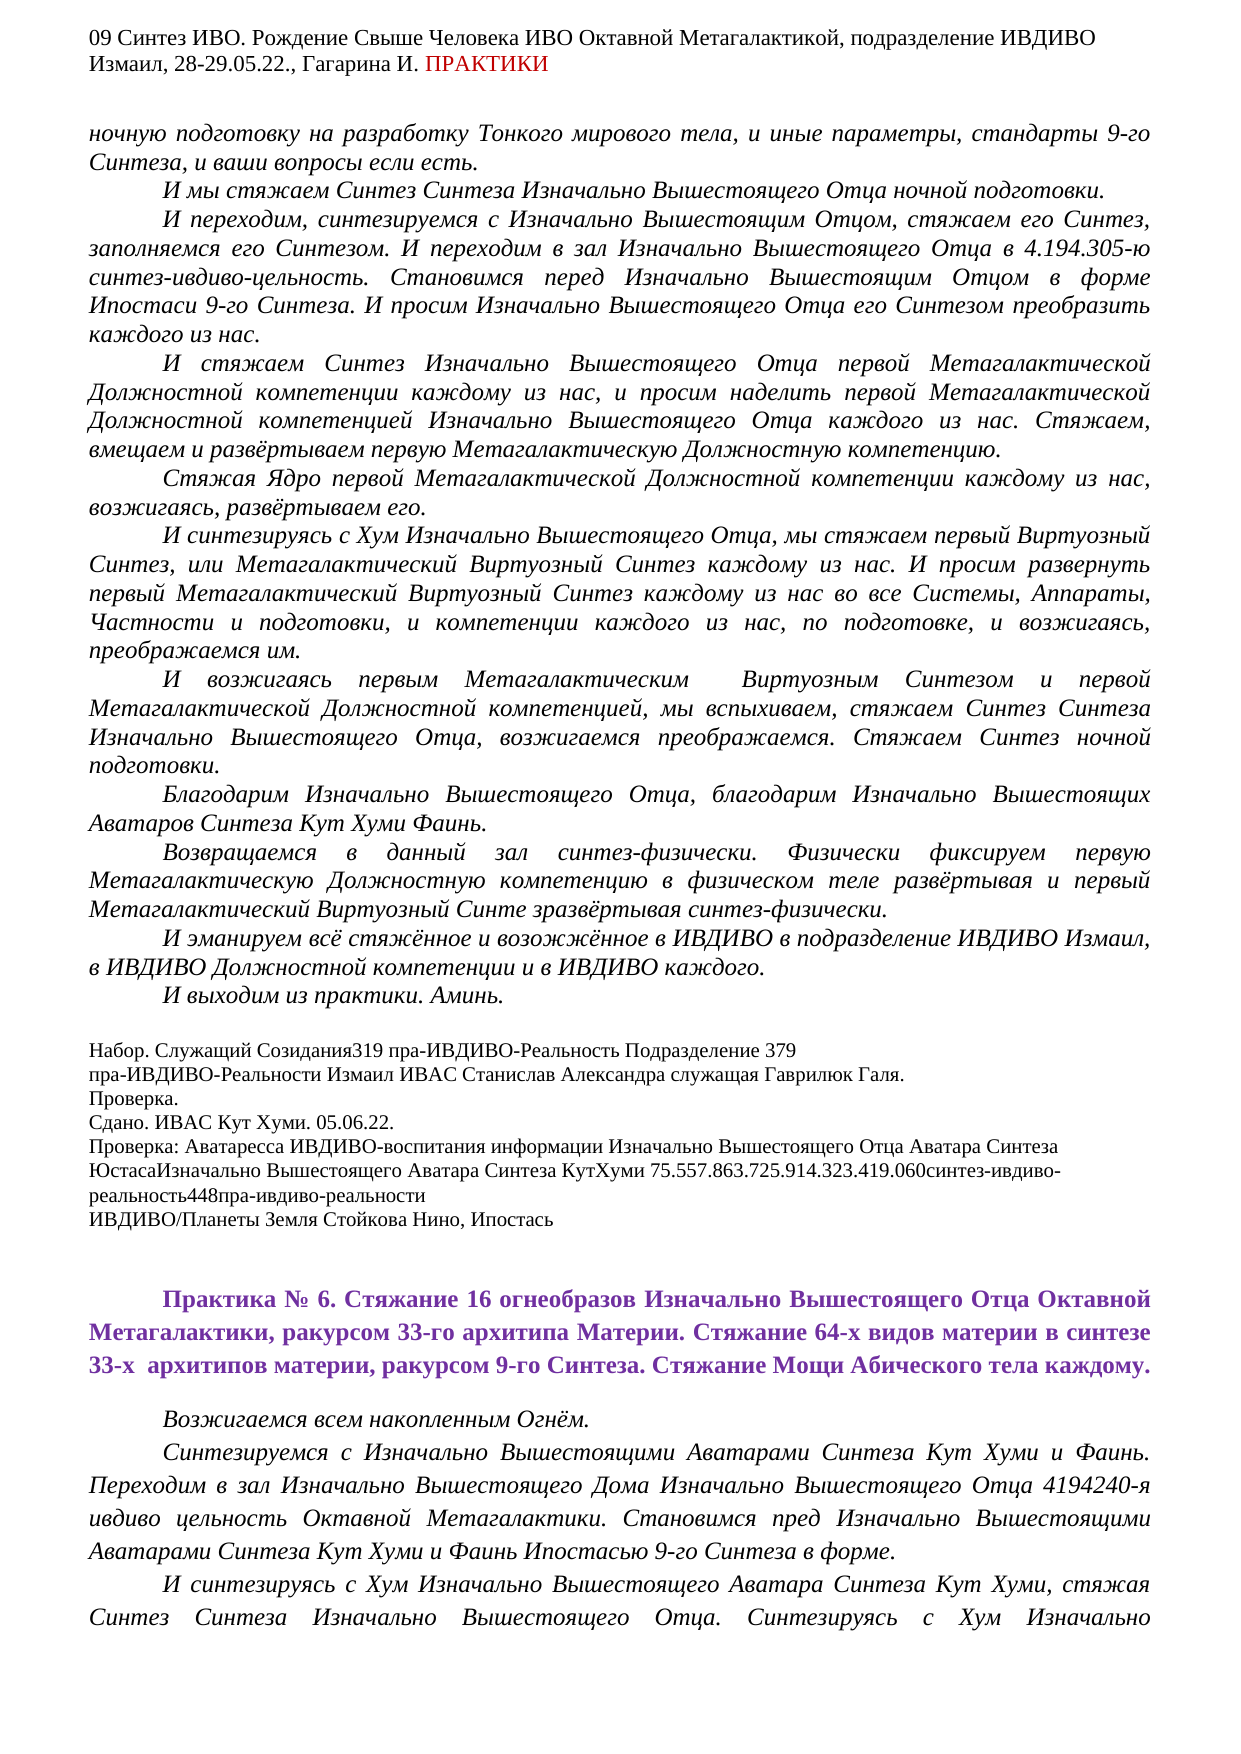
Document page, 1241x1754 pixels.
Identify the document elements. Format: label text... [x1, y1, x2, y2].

text Стяжая Ядро первой Метагалактической Должностной компетенции каждому из нас, возжигаясь, развёртываем его. [89, 463, 1152, 521]
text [89, 1569, 1152, 1631]
text И мы стяжаем Синтез Синтеза Изначально Вышестоящего Отца ночной подготовки. [89, 176, 1152, 204]
text Возжигаемся всем накопленным Огнём. [89, 1404, 1152, 1433]
text Сдано. ИВАС Кут Хуми. 05.06.22. [89, 1110, 1152, 1134]
text И переходим, синтезируемся с Изначально Вышестоящим Отцом, стяжаем его Синтез, заполняемся его Синтезом. И переходим в зал Изначально Вышестоящего Отца в 4.194.305-ю синтез-ивдиво-цельность. Становимся перед Изначально Вышестоящим Отцом в форме Ипостаси 9-го Синтеза. И просим Изначально Вышестоящего Отца его Синтезом преобразить каждого из нас. [89, 204, 1152, 348]
text И синтезируясь с Хум Изначально Вышестоящего Отца, мы стяжаем первый Виртуозный Синтез, или Метагалактический Виртуозный Синтез каждому из нас. И просим развернуть первый Метагалактический Виртуозный Синтез каждому из нас во все Системы, Аппараты, Частности и подготовки, и компетенции каждого из нас, по подготовке, и возжигаясь, преображаемся им. [89, 521, 1152, 664]
text Синтезируемся с Изначально Вышестоящими Аватарами Синтеза Кут Хуми и Фаинь. Переходим в зал Изначально Вышестоящего Дома Изначально Вышестоящего Отца 4194240-я ивдиво цельность Октавной Метагалактики. Становимся пред Изначально Вышестоящими Аватарами Синтеза Кут Хуми и Фаинь Ипостасью 9-го Синтеза в форме. [89, 1437, 1152, 1565]
text Возвращаемся в данный зал синтез-физически. Физически фиксируем первую Метагалактическую Должностную компетенцию в физическом теле развёртывая и первый Метагалактический Виртуозный Синте зразвёртывая синтез-физически. [89, 837, 1152, 923]
text пра-ИВДИВО-Реальности Измаил ИВАС Станислав Александра служащая Гаврилюк Галя. [89, 1062, 1152, 1086]
text Благодарим Изначально Вышестоящего Отца, благодарим Изначально Вышестоящих Аватаров Синтеза Кут Хуми Фаинь. [89, 779, 1152, 837]
text И возжигаясь первым Метагалактическим Виртуозным Синтезом и первой Метагалактической Должностной компетенцией, мы вспыхиваем, стяжаем Синтез Синтеза Изначально Вышестоящего Отца, возжигаемся преображаемся. Стяжаем Синтез ночной подготовки. [89, 664, 1152, 779]
text ИВДИВО/Планеты Земля Стойкова Нино, Ипостась [89, 1207, 1152, 1231]
text И выходим из практики. Аминь. [89, 981, 1152, 1009]
text Практика № 6. Стяжание 16 огнеобразов Изначально Вышестоящего Отца Октавной Метагалактики, ракурсом 33-го архитипа Материи. Стяжание 64-х видов материи в синтезе 33-х архитипов материи, ракурсом 9-го Синтеза. Стяжание Мощи Абического тела каждому. [89, 1284, 1152, 1379]
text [89, 118, 1152, 176]
text И стяжаем Синтез Изначально Вышестоящего Отца первой Метагалактической Должностной компетенции каждому из нас, и просим наделить первой Метагалактической Должностной компетенцией Изначально Вышестоящего Отца каждого из нас. Стяжаем, вмещаем и развёртываем первую Метагалактическую Должностную компетенцию. [89, 348, 1152, 463]
text Проверка. [89, 1086, 1152, 1110]
text Проверка: Аватаресса ИВДИВО-воспитания информации Изначально Вышестоящего Отца Аватара Синтеза ЮстасаИзначально Вышестоящего Аватара Синтеза КутХуми 75.557.863.725.914.323.419.060синтез-ивдиво-реальность448пра-ивдиво-реальности [89, 1134, 1152, 1207]
text Набор. Служащий Созидания319 пра-ИВДИВО-Реальность Подразделение 379 [89, 1038, 1152, 1062]
text И эманируем всё стяжённое и возожжённое в ИВДИВО в подразделение ИВДИВО Измаил, в ИВДИВО Должностной компетенции и в ИВДИВО каждого. [89, 923, 1152, 981]
